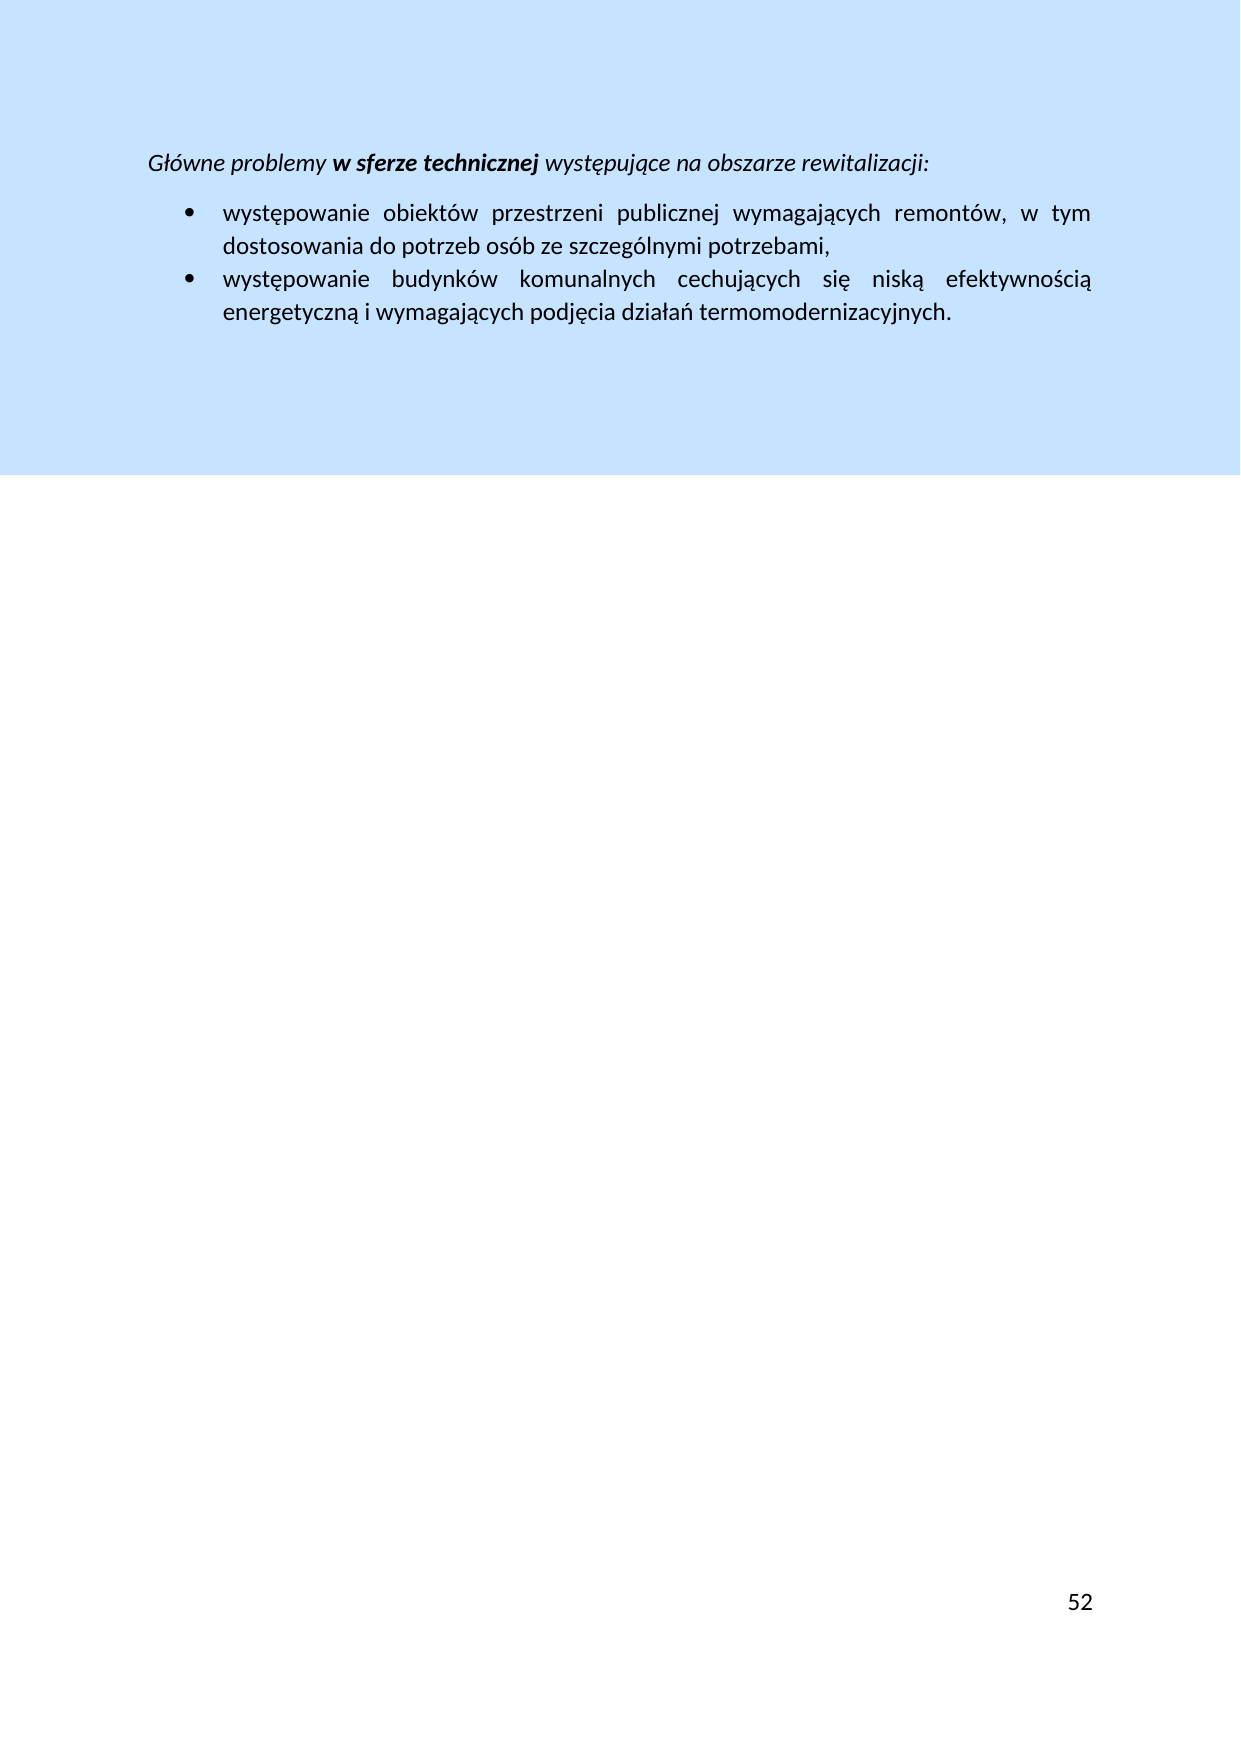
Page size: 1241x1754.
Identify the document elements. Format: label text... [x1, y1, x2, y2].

text Główne problemy w sferze technicznej występujące na obszarze rewitalizacji: [148, 148, 1093, 178]
list występowanie budynków komunalnych cechujących się niską efektywnością energetyczną i wymagających podjęcia działań termomodernizacyjnych. [185, 263, 1093, 326]
list występowanie obiektów przestrzeni publicznej wymagających remontów, w tym dostosowania do potrzeb osób ze szczególnymi potrzebami, [185, 197, 1093, 261]
